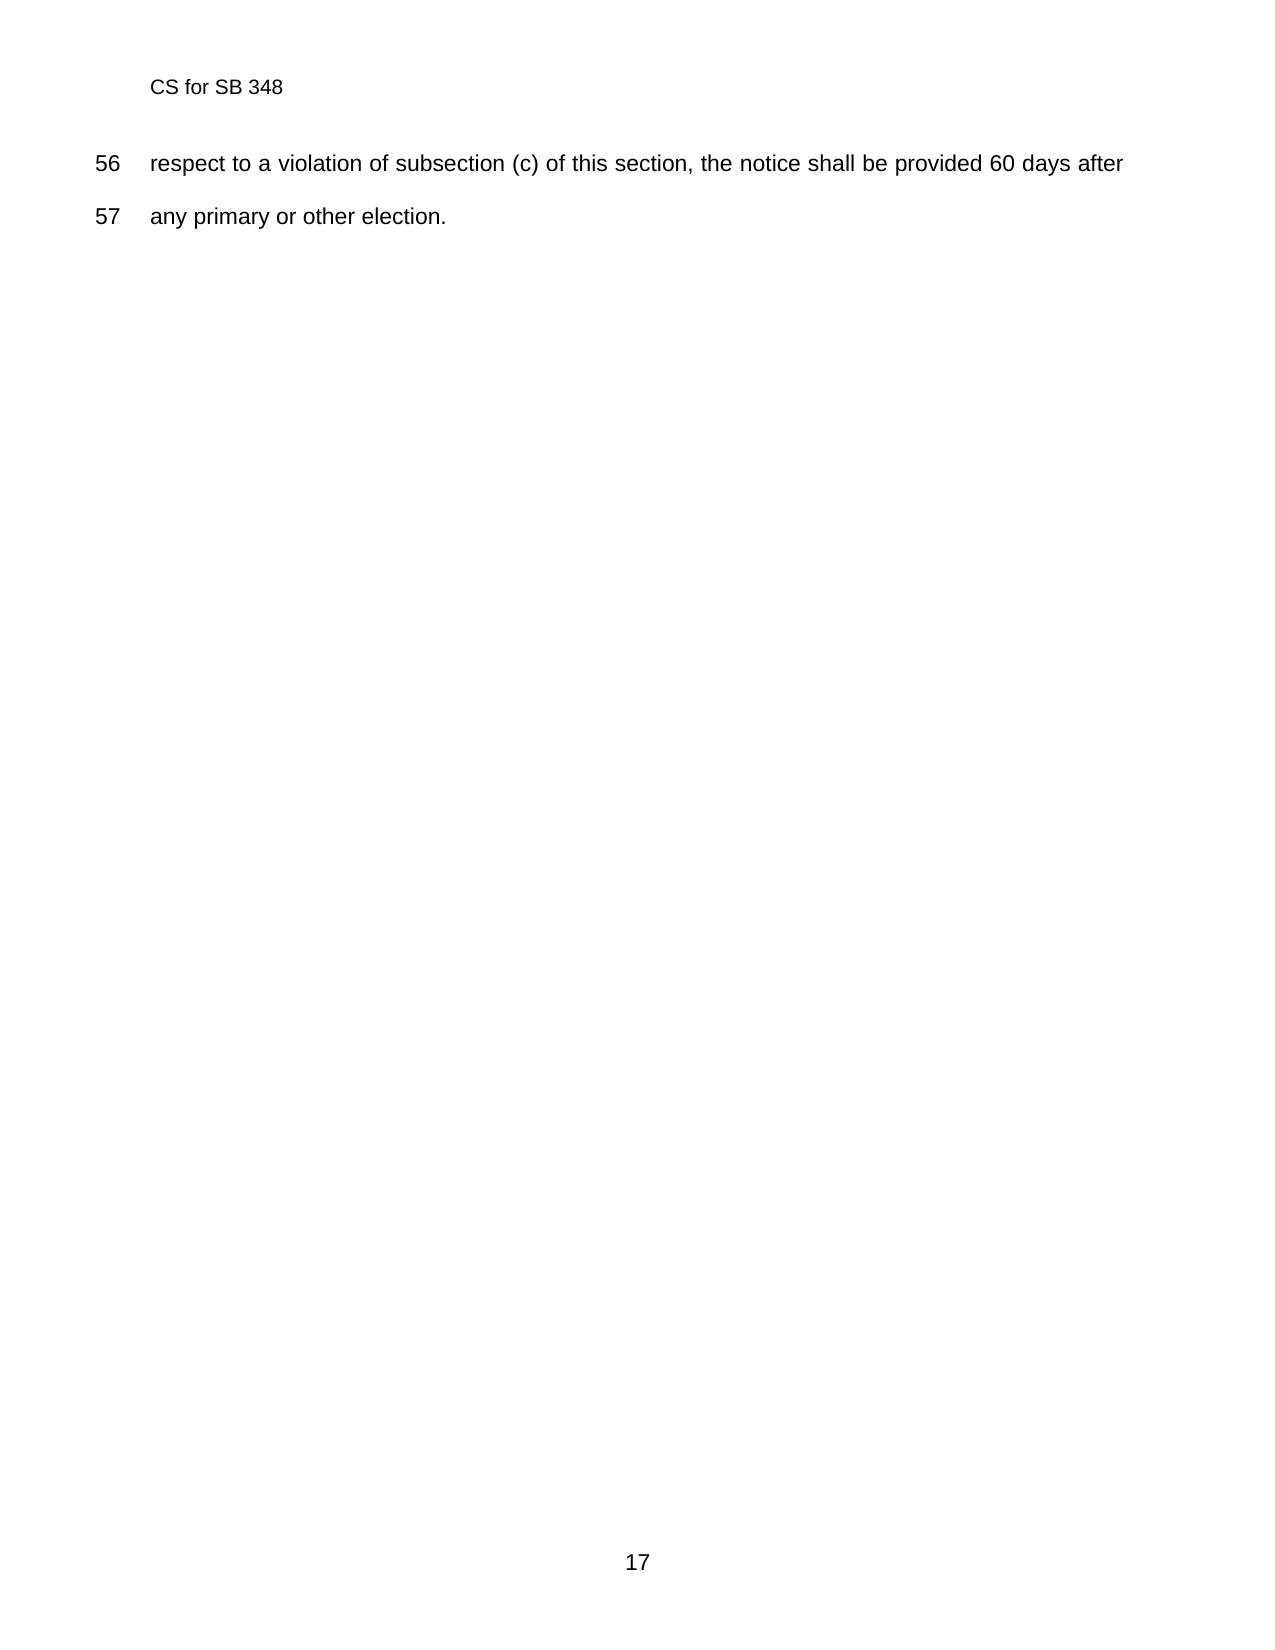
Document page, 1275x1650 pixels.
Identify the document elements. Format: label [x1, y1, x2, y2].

text [150, 150, 1125, 229]
